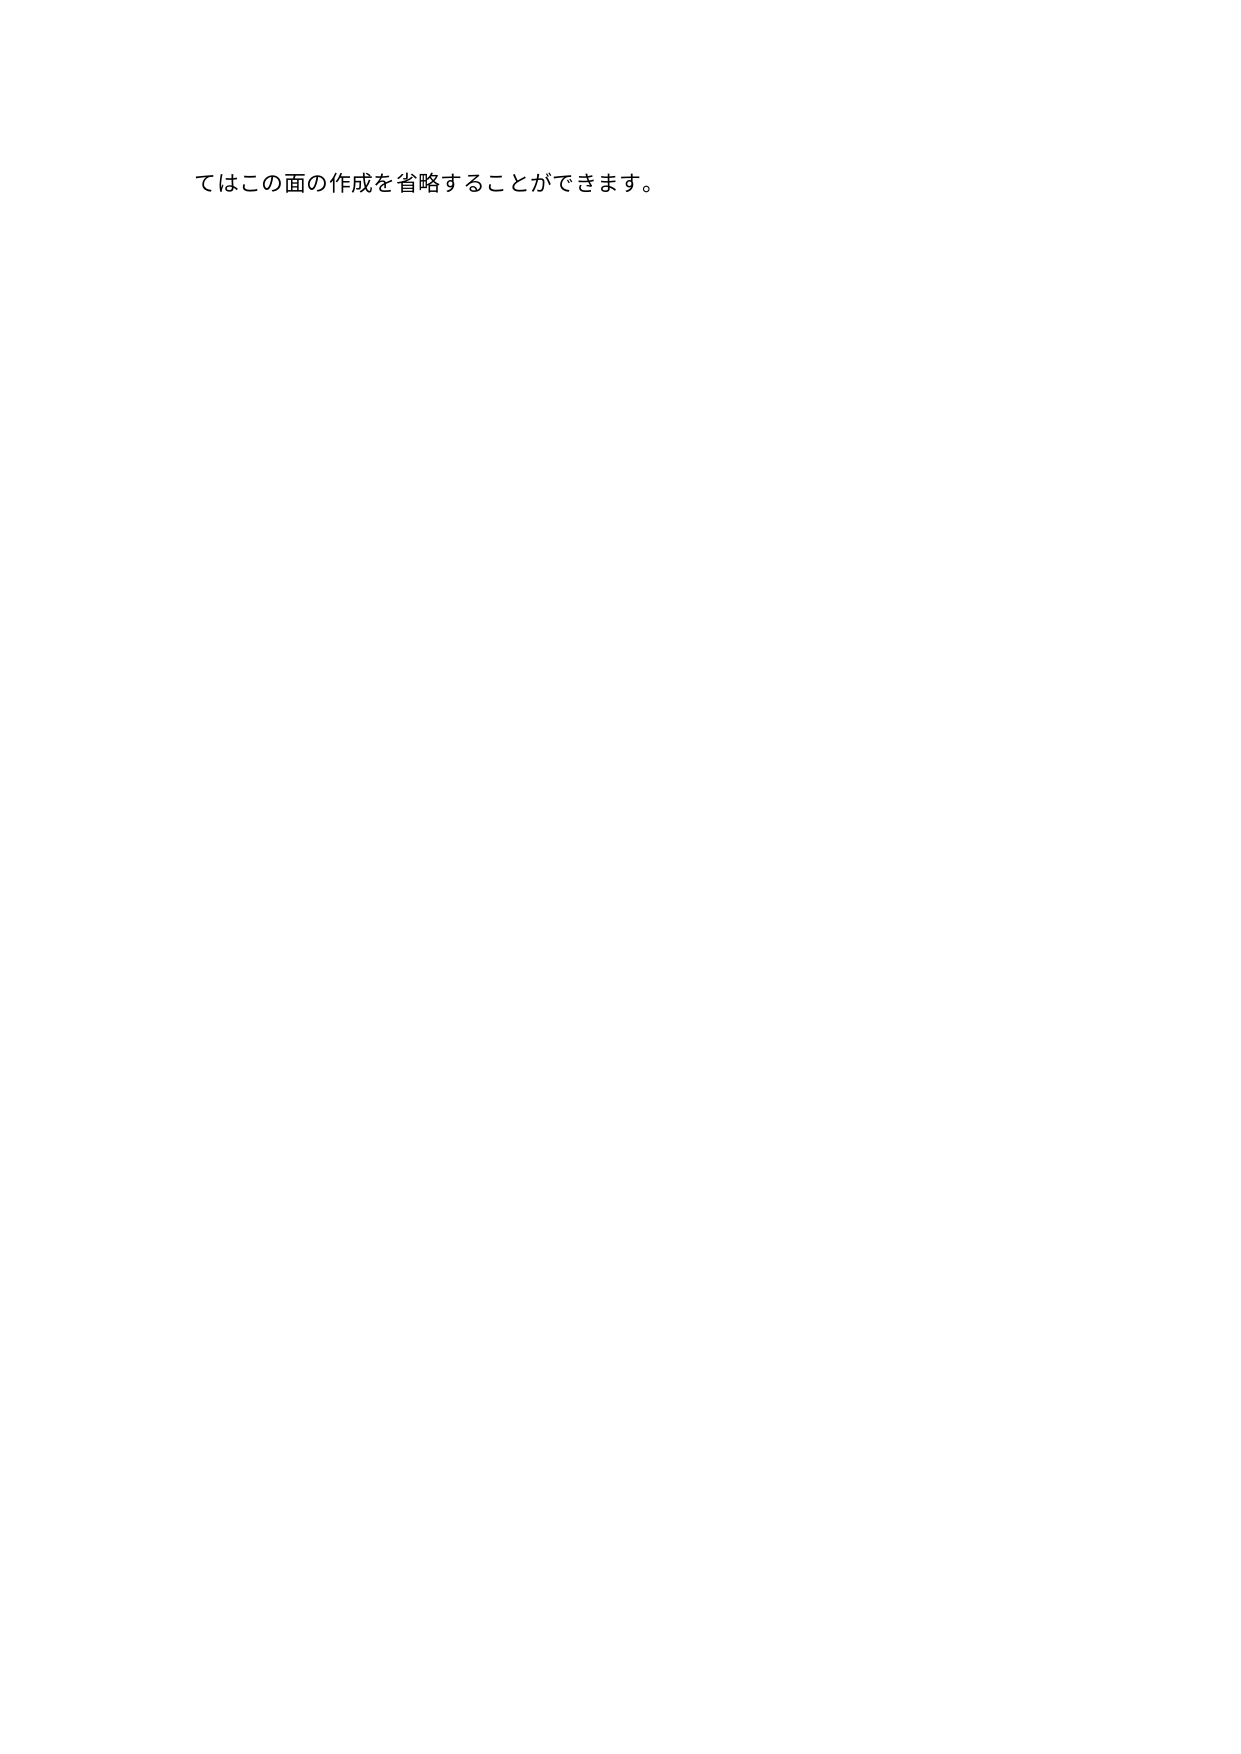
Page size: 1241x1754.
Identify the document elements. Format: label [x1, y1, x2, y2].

text [172, 150, 1113, 213]
